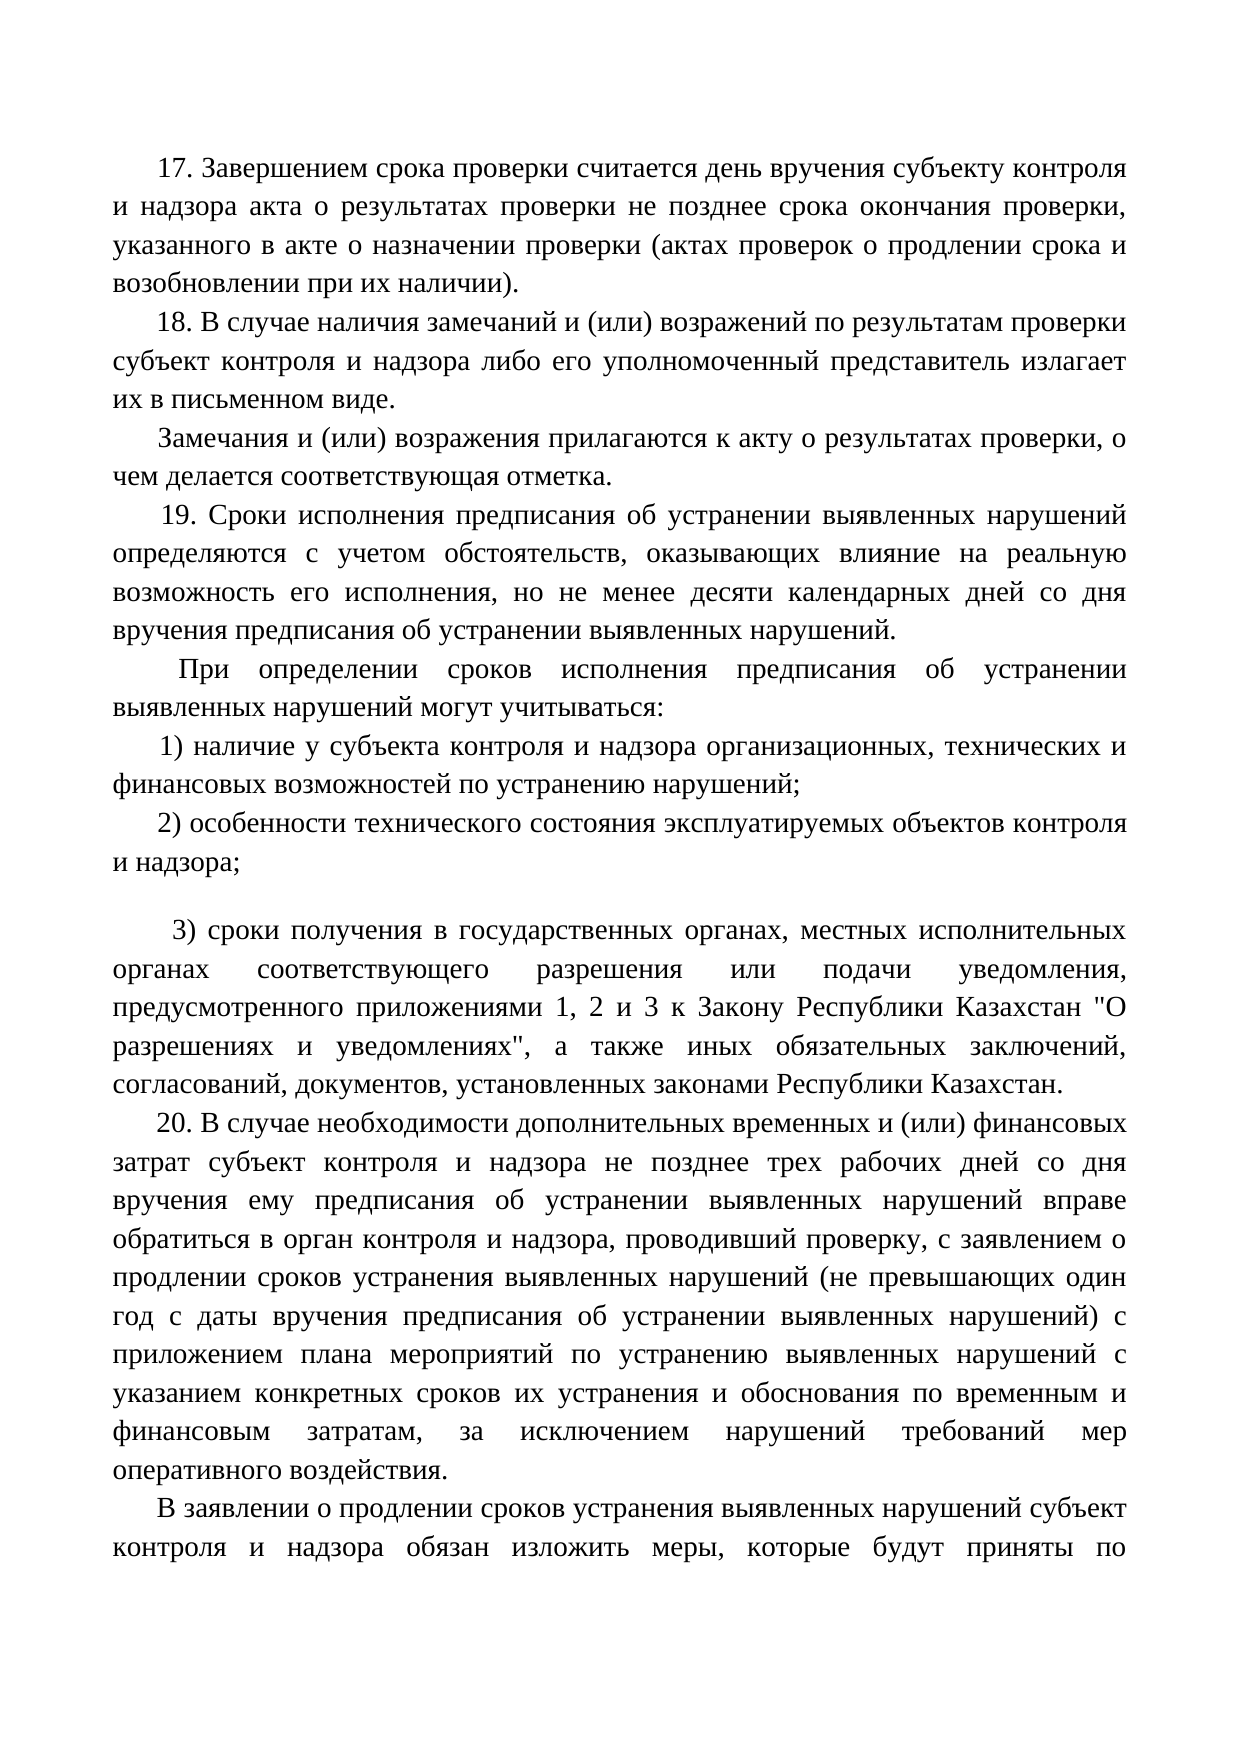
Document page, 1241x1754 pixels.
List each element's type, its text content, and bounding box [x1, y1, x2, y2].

text 20. В случае необходимости дополнительных временных и (или) финансовых затрат субъект контроля и надзора не позднее трех рабочих дней со дня вручения ему предписания об устранении выявленных нарушений вправе обратиться в орган контроля и надзора, проводивший проверку, с заявлением о продлении сроков устранения выявленных нарушений (не превышающих один год с даты вручения предписания об устранении выявленных нарушений) с приложением плана мероприятий по устранению выявленных нарушений с указанием конкретных сроков их устранения и обоснования по временным и финансовым затратам, за исключением нарушений требований мер оперативного воздействия. [112, 1105, 1128, 1486]
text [112, 1491, 1128, 1563]
text При определении сроков исполнения предписания об устранении выявленных нарушений могут учитываться: [112, 651, 1128, 723]
text 18. В случае наличия замечаний и (или) возражений по результатам проверки субъект контроля и надзора либо его уполномоченный представитель излагает их в письменном виде. [112, 304, 1128, 415]
text 19. Сроки исполнения предписания об устранении выявленных нарушений определяются с учетом обстоятельств, оказывающих влияние на реальную возможность его исполнения, но не менее десяти календарных дней со дня вручения предписания об устранении выявленных нарушений. [112, 497, 1128, 646]
text 3) сроки получения в государственных органах, местных исполнительных органах соответствующего разрешения или подачи уведомления, предусмотренного приложениями 1, 2 и 3 к Закону Республики Казахстан "О разрешениях и уведомлениях", а также иных обязательных заключений, согласований, документов, установленных законами Республики Казахстан. [112, 912, 1128, 1100]
text Замечания и (или) возражения прилагаются к акту о результатах проверки, о чем делается соответствующая отметка. [112, 420, 1128, 492]
text 2) особенности технического состояния эксплуатируемых объектов контроля и надзора; [112, 805, 1128, 877]
text 17. Завершением срока проверки считается день вручения субъекту контроля и надзора акта о результатах проверки не позднее срока окончания проверки, указанного в акте о назначении проверки (актах проверок о продлении срока и возобновлении при их наличии). [112, 150, 1128, 299]
text 1) наличие у субъекта контроля и надзора организационных, технических и финансовых возможностей по устранению нарушений; [112, 728, 1128, 800]
